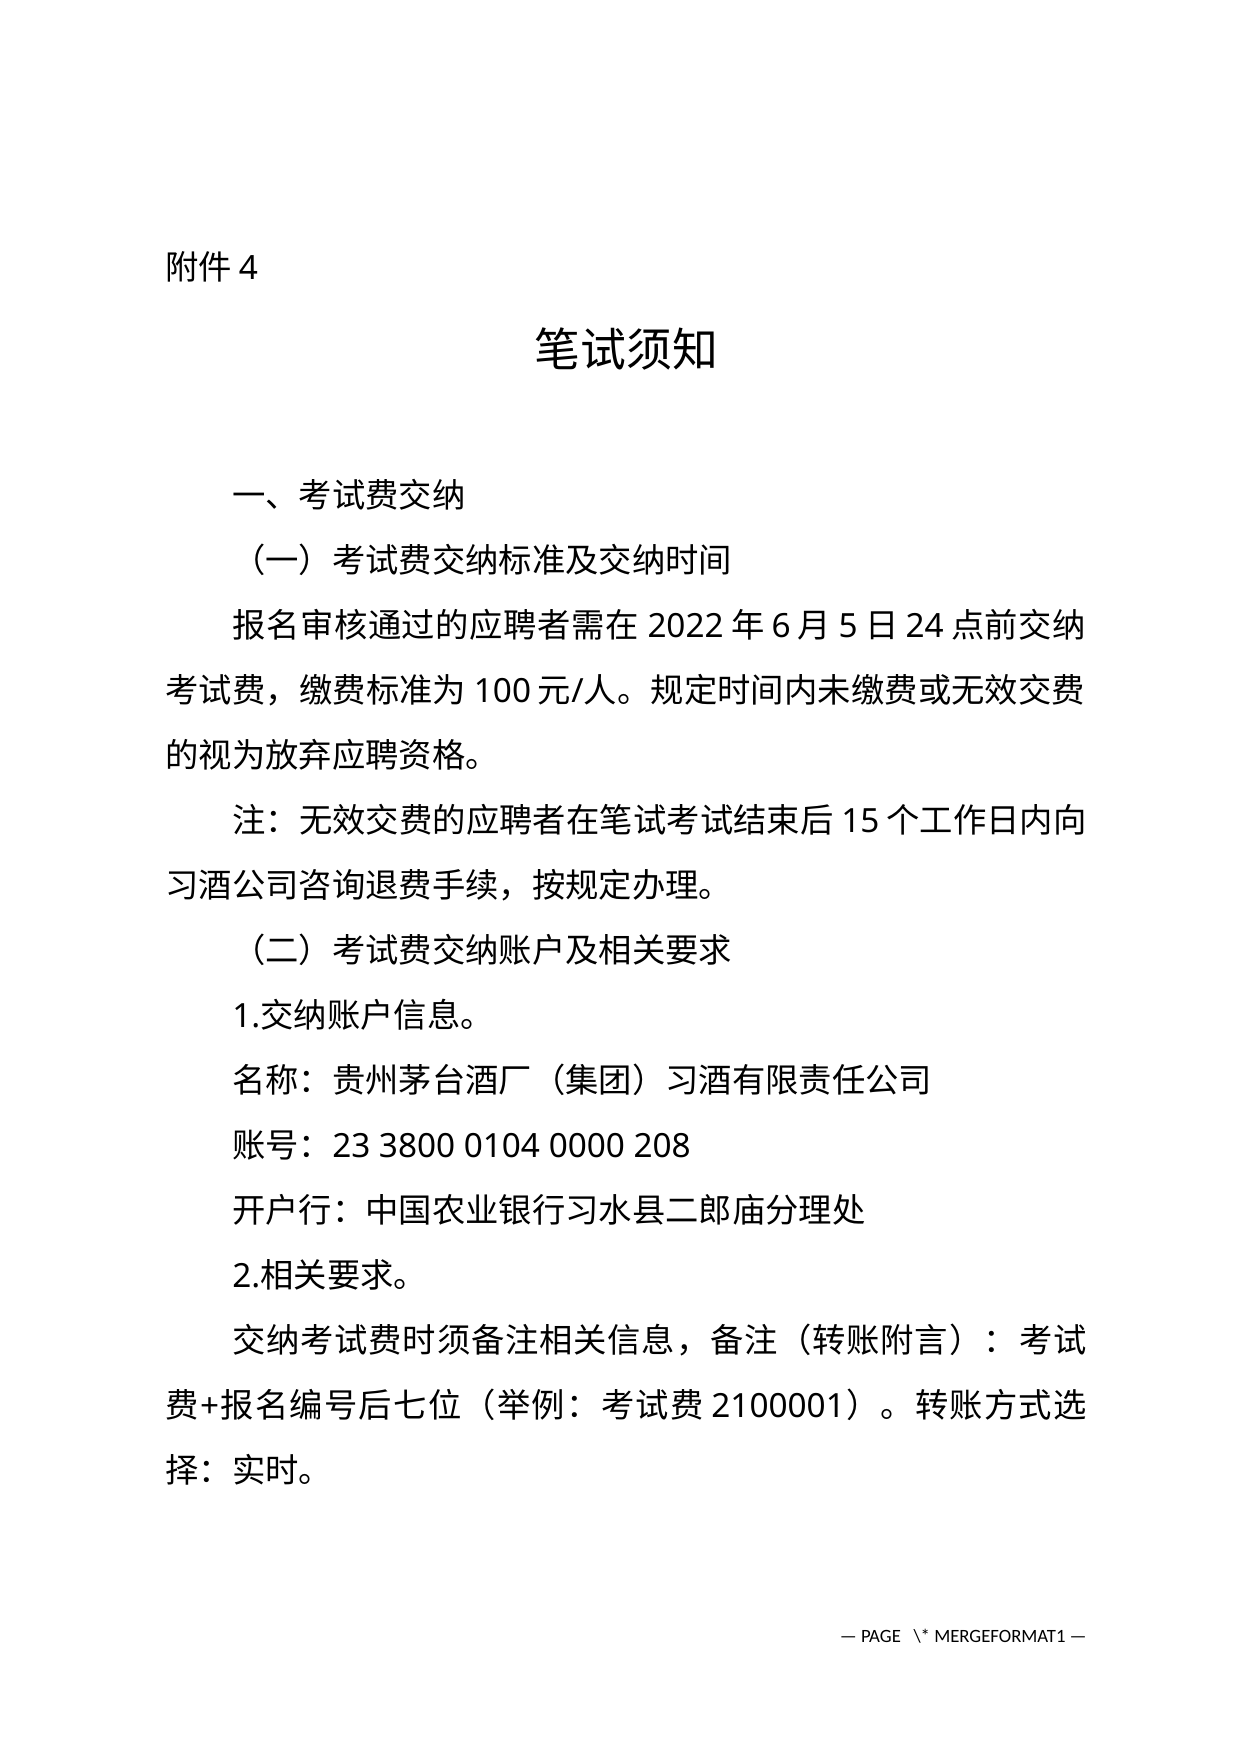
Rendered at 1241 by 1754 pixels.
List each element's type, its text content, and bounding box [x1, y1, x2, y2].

text 笔试须知 [165, 298, 1087, 395]
text 一、考试费交纳 [165, 460, 1087, 525]
text 账号：23 3800 0104 0000 208 [165, 1110, 1087, 1175]
text 开户行：中国农业银行习水县二郎庙分理处 [165, 1175, 1087, 1240]
text 2.相关要求。 [165, 1240, 1087, 1305]
text 注：无效交费的应聘者在笔试考试结束后15个工作日内向习酒公司咨询退费手续，按规定办理。 [165, 785, 1087, 915]
text （二）考试费交纳账户及相关要求 [165, 915, 1087, 980]
text 附件4 [165, 233, 1087, 298]
text 1.交纳账户信息。 [165, 980, 1087, 1045]
text 交纳考试费时须备注相关信息，备注（转账附言）：考试费+报名编号后七位（举例：考试费2100001）。转账方式选择：实时。 [165, 1305, 1087, 1500]
text 报名审核通过的应聘者需在2022年6月5日24点前交纳考试费，缴费标准为100元/人。规定时间内未缴费或无效交费的视为放弃应聘资格。 [165, 590, 1087, 785]
text 名称：贵州茅台酒厂（集团）习酒有限责任公司 [165, 1045, 1087, 1110]
text （一）考试费交纳标准及交纳时间 [165, 525, 1087, 590]
